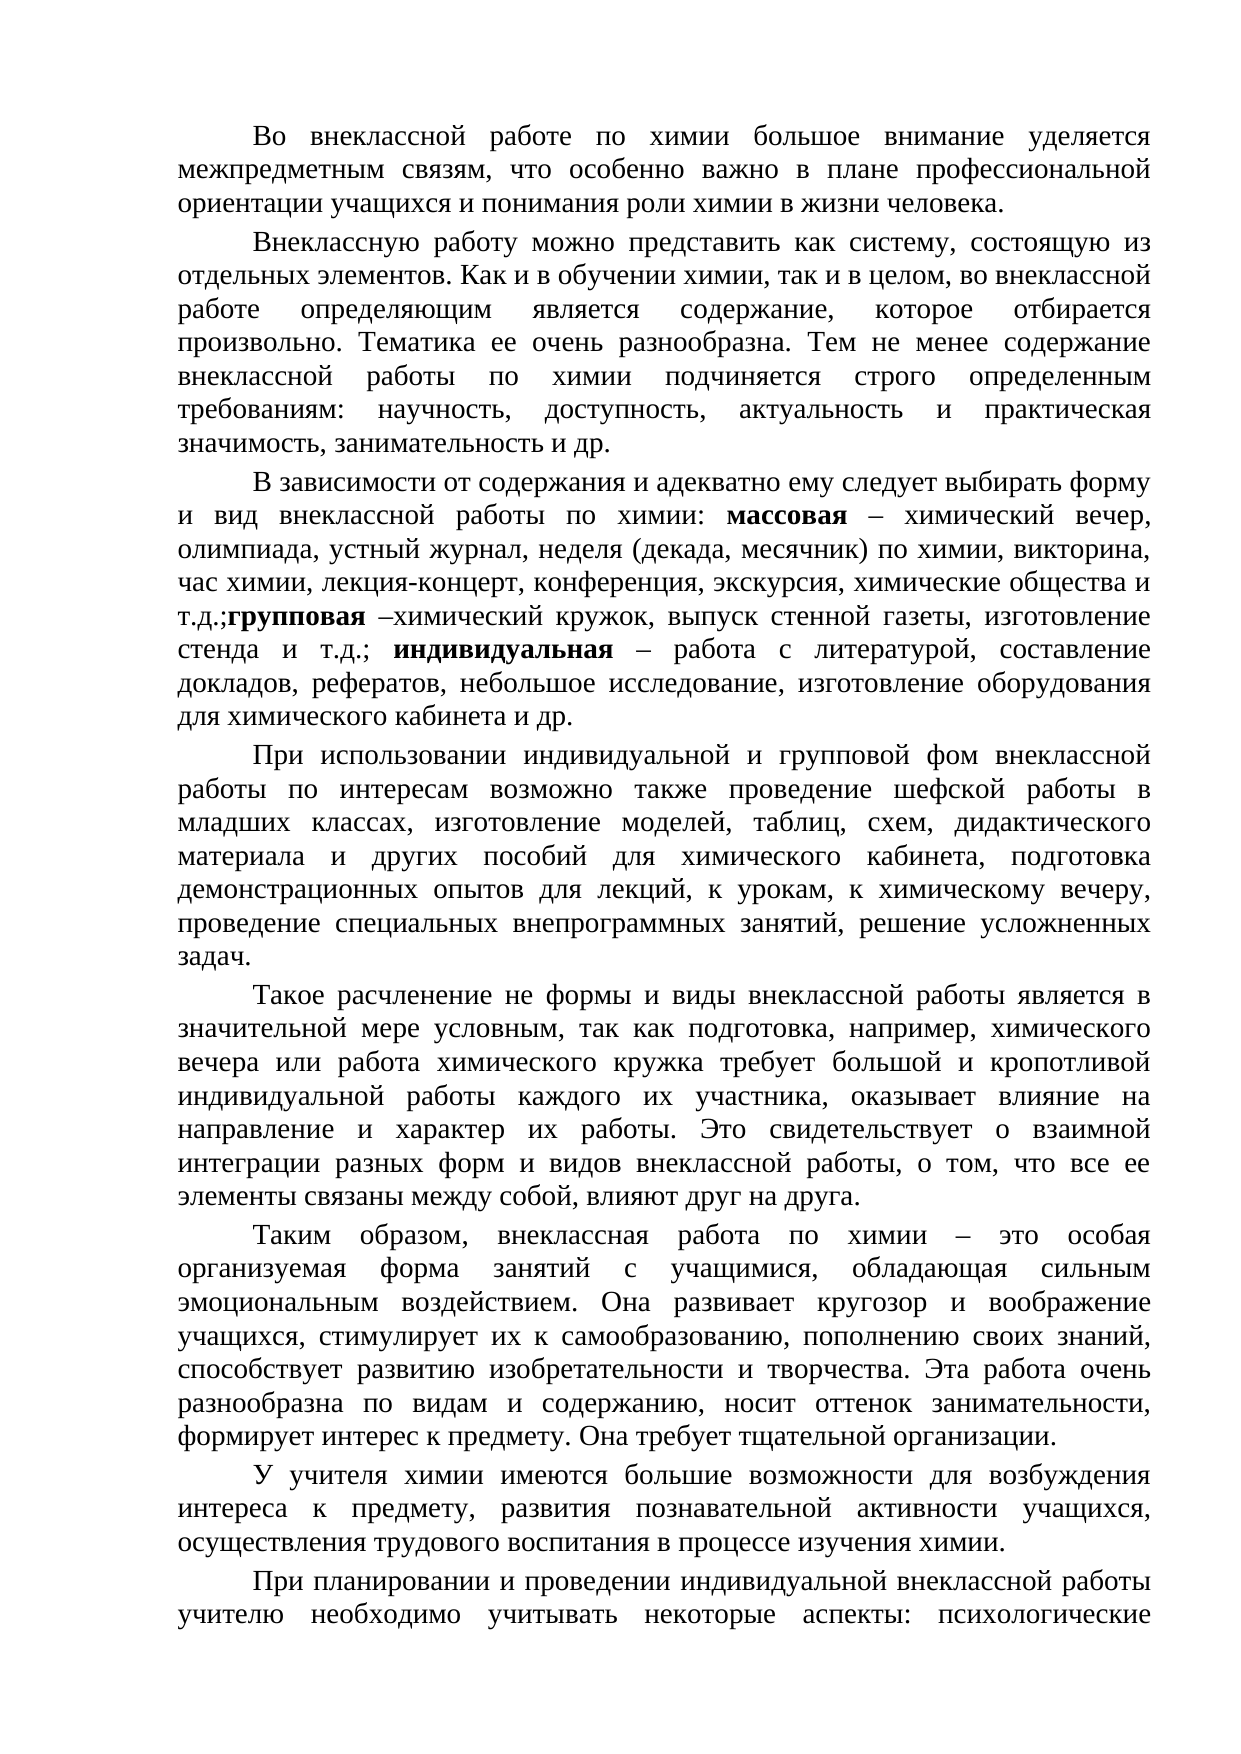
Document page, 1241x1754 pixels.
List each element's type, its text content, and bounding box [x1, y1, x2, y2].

text В зависимости от содержания и адекватно ему следует выбирать форму и вид внеклассной работы по химии: массовая – химический вечер, олимпиада, устный журнал, неделя (декада, месячник) по химии, викторина, час химии, лекция-концерт, конференция, экскурсия, химические общества и т.д.;групповая –химический кружок, выпуск стенной газеты, изготовление стенда и т.д.; индивидуальная – работа с литературой, составление докладов, рефератов, небольшое исследование, изготовление оборудования для химического кабинета и др. [177, 464, 1152, 732]
text У учителя химии имеются большие возможности для возбуждения интереса к предмету, развития познавательной активности учащихся, осуществления трудового воспитания в процессе изучения химии. [177, 1457, 1152, 1557]
text При использовании индивидуальной и групповой фом внеклассной работы по интересам возможно также проведение шефской работы в младших классах, изготовление моделей, таблиц, схем, дидактического материала и других пособий для химического кабинета, подготовка демонстрационных опытов для лекций, к урокам, к химическому вечеру, проведение специальных внепрограммных занятий, решение усложненных задач. [177, 737, 1152, 972]
text Во внеклассной работе по химии большое внимание уделяется межпредметным связям, что особенно важно в плане профессиональной ориентации учащихся и понимания роли химии в жизни человека. [177, 118, 1152, 219]
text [177, 1563, 1152, 1630]
text Таким образом, внеклассная работа по химии – это особая организуемая форма занятий с учащимися, обладающая сильным эмоциональным воздействием. Она развивает кругозор и воображение учащихся, стимулирует их к самообразованию, пополнению своих знаний, способствует развитию изобретательности и творчества. Эта работа очень разнообразна по видам и содержанию, носит оттенок занимательности, формирует интерес к предмету. Она требует тщательной организации. [177, 1217, 1152, 1452]
text Внеклассную работу можно представить как систему, состоящую из отдельных элементов. Как и в обучении химии, так и в целом, во внеклассной работе определяющим является содержание, которое отбирается произвольно. Тематика ее очень разнообразна. Тем не менее содержание внеклассной работы по химии подчиняется строго определенным требованиям: научность, доступность, актуальность и практическая значимость, занимательность и др. [177, 224, 1152, 459]
text Такое расчленение не формы и виды внеклассной работы является в значительной мере условным, так как подготовка, например, химического вечера или работа химического кружка требует большой и кропотливой индивидуальной работы каждого их участника, оказывает влияние на направление и характер их работы. Это свидетельствует о взаимной интеграции разных форм и видов внеклассной работы, о том, что все ее элементы связаны между собой, влияют друг на друга. [177, 977, 1152, 1212]
